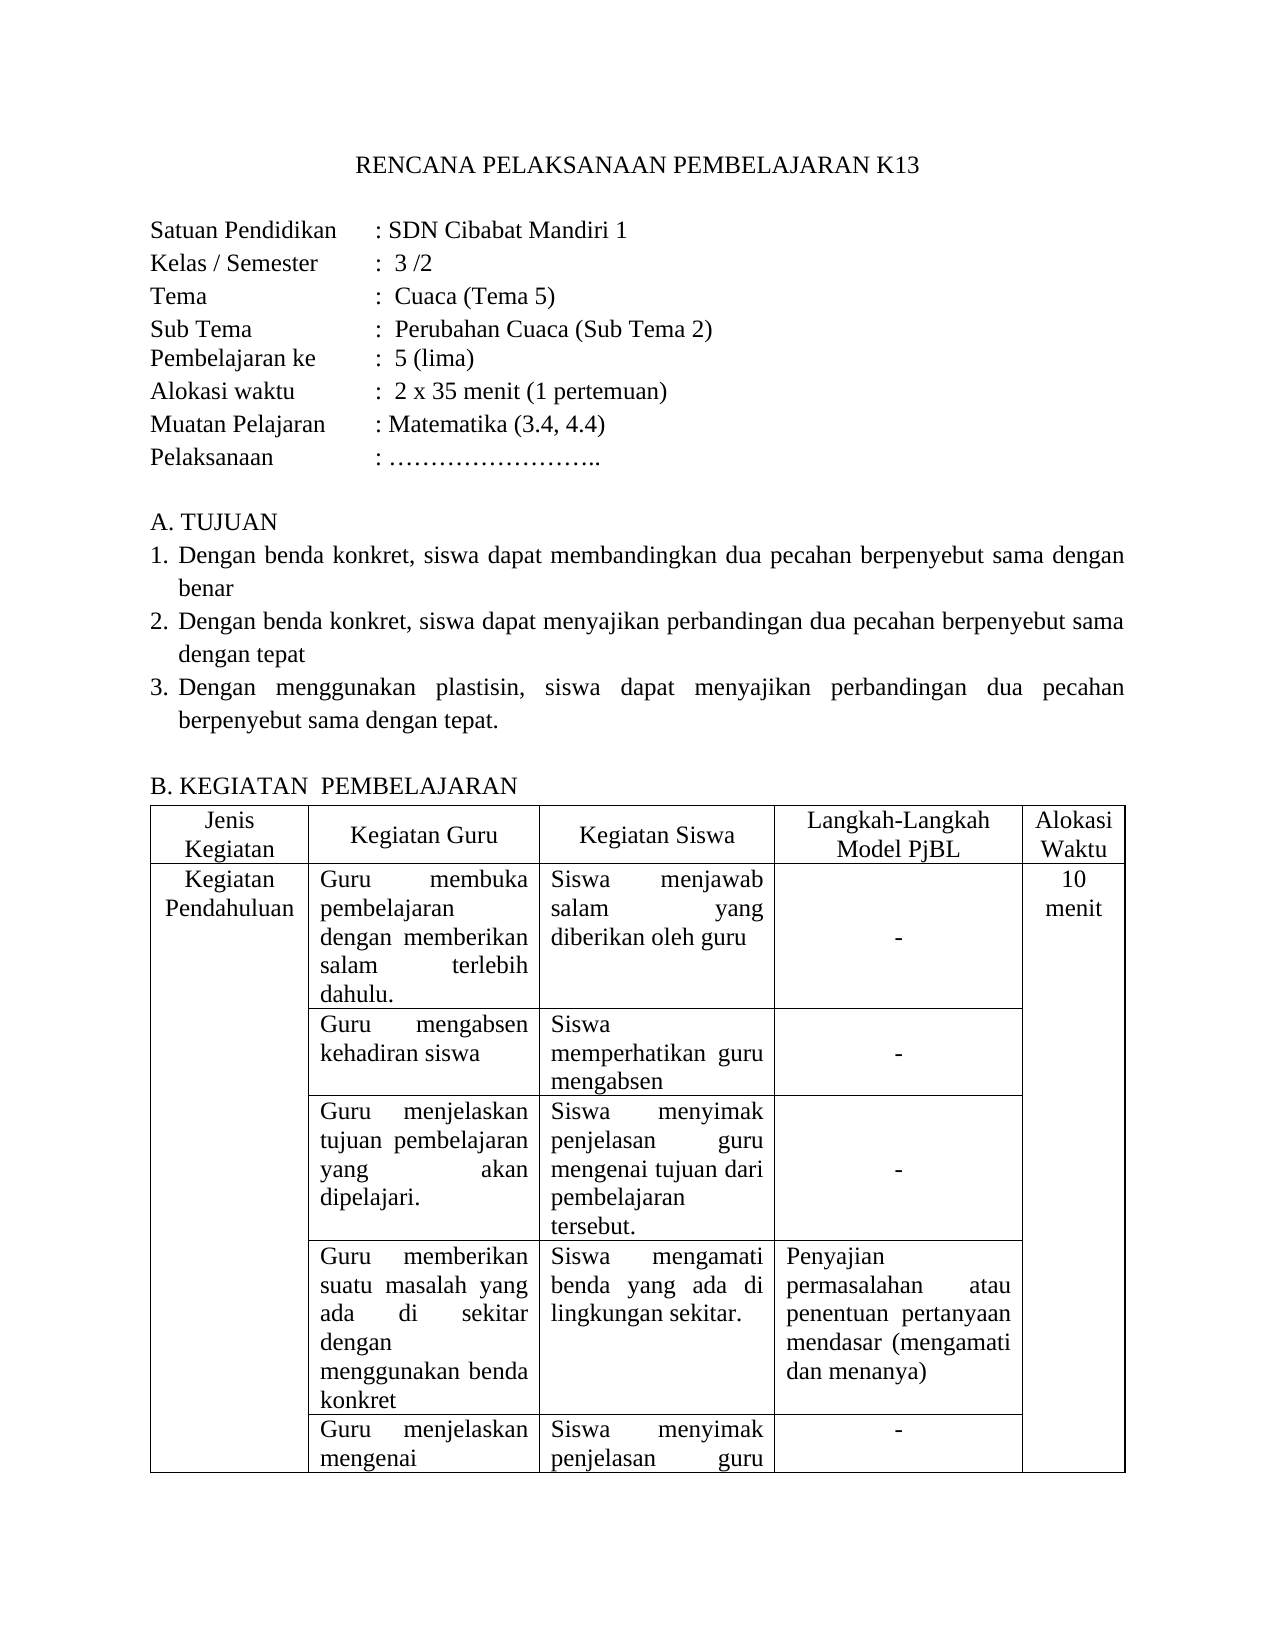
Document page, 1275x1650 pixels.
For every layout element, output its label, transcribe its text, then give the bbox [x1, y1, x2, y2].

table_cell Siswa menyimak penjelasan guru mengenai tujuan dari pembelajaran tersebut. [540, 1096, 774, 1240]
table_cell Siswa menjawab salam yang diberikan oleh guru [540, 864, 774, 1008]
list Dengan menggunakan plastisin, siswa dapat menyajikan perbandingan dua pecahan berpenyebut sama dengan tepat. [150, 672, 1125, 734]
table_cell Penyajian permasalahan atau penentuan pertanyaan mendasar (mengamati dan menanya) [775, 1241, 1022, 1413]
subtitle Sub Tema : Perubahan Cuaca (Sub Tema 2) [150, 314, 1125, 343]
text Muatan Pelajaran : Matematika (3.4, 4.4) [150, 409, 1125, 438]
table_header Langkah-Langkah Model PjBL [775, 806, 1022, 863]
text Kelas / Semester : 3 /2 [150, 248, 1125, 277]
list Dengan benda konkret, siswa dapat menyajikan perbandingan dua pecahan berpenyebut sama dengan tepat [150, 606, 1125, 668]
list Dengan benda konkret, siswa dapat membandingkan dua pecahan berpenyebut sama dengan benar [150, 540, 1125, 602]
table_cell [309, 1415, 539, 1472]
text Satuan Pendidikan : SDN Cibabat Mandiri 1 [150, 215, 1125, 244]
table_cell - [775, 1415, 1022, 1472]
text Pembelajaran ke : 5 (lima) [150, 343, 1125, 372]
table_cell - [775, 1009, 1022, 1095]
text RENCANA PELAKSANAAN PEMBELAJARAN K13 [150, 150, 1125, 179]
table_cell Siswa memperhatikan guru mengabsen [540, 1009, 774, 1095]
table_header Jenis Kegiatan [151, 806, 308, 863]
text B. KEGIATAN PEMBELAJARAN [150, 771, 1125, 800]
table_header Alokasi Waktu [1023, 806, 1124, 863]
table_cell - [775, 1096, 1022, 1240]
table_cell - [775, 864, 1022, 1008]
table_cell Guru menjelaskan tujuan pembelajaran yang akan dipelajari. [309, 1096, 539, 1240]
table_cell Guru mengabsen kehadiran siswa [309, 1009, 539, 1095]
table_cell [540, 1415, 774, 1472]
table_cell Siswa mengamati benda yang ada di lingkungan sekitar. [540, 1241, 774, 1413]
table_cell 10 menit [1023, 864, 1124, 1472]
table_header Kegiatan Siswa [540, 806, 774, 863]
text A. TUJUAN [150, 507, 1125, 536]
text Alokasi waktu : 2 x 35 menit (1 pertemuan) [150, 376, 1125, 405]
text Tema : Cuaca (Tema 5) [150, 281, 1125, 310]
table_header Kegiatan Guru [309, 806, 539, 863]
table_cell Guru memberikan suatu masalah yang ada di sekitar dengan menggunakan benda konkret [309, 1241, 539, 1413]
table_cell Kegiatan Pendahuluan [151, 864, 308, 1472]
table_cell Guru membuka pembelajaran dengan memberikan salam terlebih dahulu. [309, 864, 539, 1008]
text Pelaksanaan : …………………….. [150, 442, 1125, 471]
